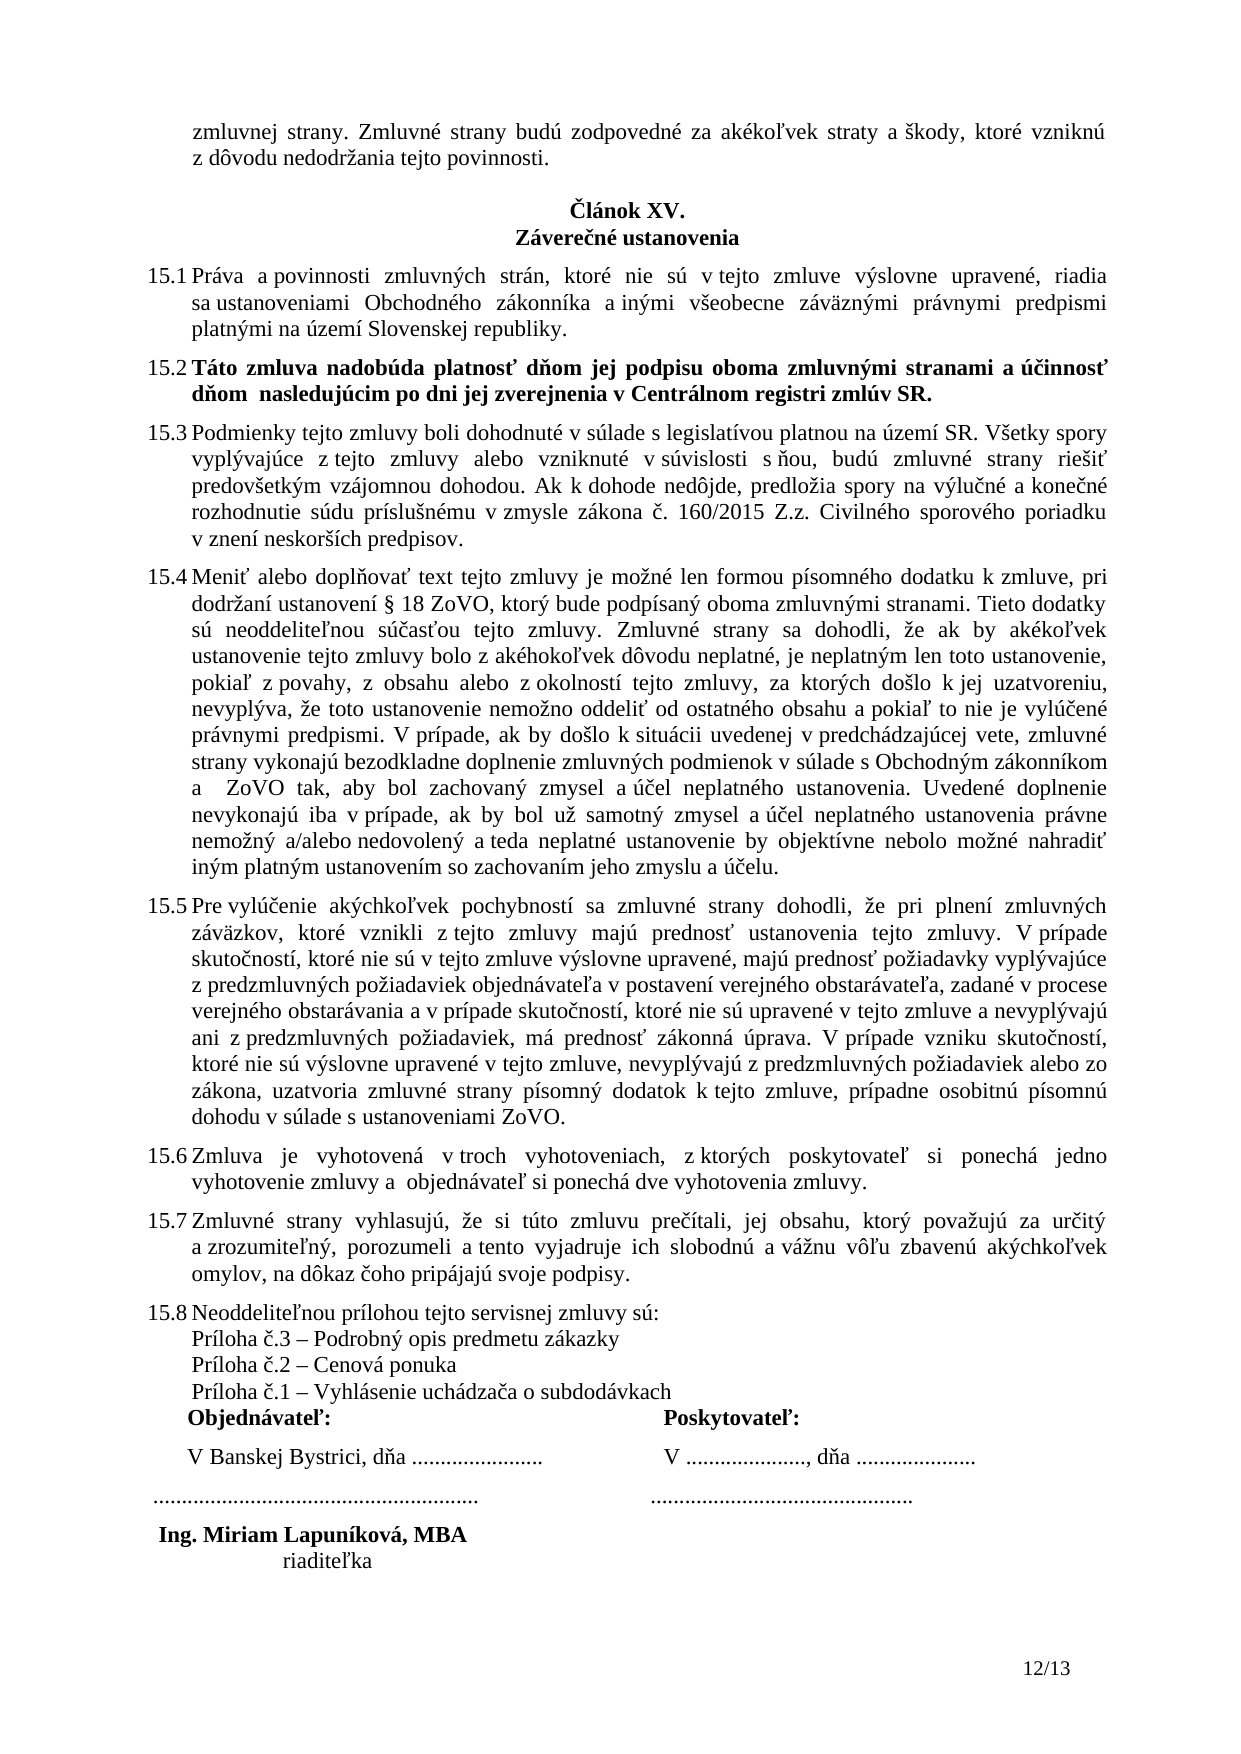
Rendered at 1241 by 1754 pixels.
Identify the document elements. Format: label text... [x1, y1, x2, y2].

list Objednávateľ: Poskytovateľ: [147, 1404, 1107, 1430]
list V Banskej Bystrici, dňa ....................... V ....................., dňa ..................... [147, 1443, 1107, 1469]
list Zmluva je vyhotovená v troch vyhotoveniach, z ktorých poskytovateľ si ponechá jedno vyhotovenie zmluvy a objednávateľ si ponechá dve vyhotovenia zmluvy. [147, 1142, 1107, 1194]
list Neoddeliteľnou prílohou tejto servisnej zmluvy sú: [147, 1299, 1107, 1325]
text Príloha č.2 – Cenová ponuka [191, 1351, 1107, 1378]
list Práva a povinnosti zmluvných strán, ktoré nie sú v tejto zmluve výslovne upravené, riadia sa ustanoveniami Obchodného zákonníka a inými všeobecne záväznými právnymi predpismi platnými na území Slovenskej republiky. [147, 262, 1107, 341]
text ......................................................... .............................................. [147, 1482, 1107, 1508]
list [147, 118, 1105, 171]
list Podmienky tejto zmluvy boli dohodnuté v súlade s legislatívou platnou na území SR. Všetky spory vyplývajúce z tejto zmluvy alebo vzniknuté v súvislosti s ňou, budú zmluvné strany riešiť predovšetkým vzájomnou dohodou. Ak k dohode nedôjde, predložia spory na výlučné a konečné rozhodnutie súdu príslušnému v zmysle zákona č. 160/2015 Z.z. Civilného sporového poriadku v znení neskorších predpisov. [147, 419, 1107, 551]
text Záverečné ustanovenia [147, 223, 1107, 250]
list Meniť alebo doplňovať text tejto zmluvy je možné len formou písomného dodatku k zmluve, pri dodržaní ustanovení § 18 ZoVO, ktorý bude podpísaný oboma zmluvnými stranami. Tieto dodatky sú neoddeliteľnou súčasťou tejto zmluvy. Zmluvné strany sa dohodli, že ak by akékoľvek ustanovenie tejto zmluvy bolo z akéhokoľvek dôvodu neplatné, je neplatným len toto ustanovenie, pokiaľ z povahy, z obsahu alebo z okolností tejto zmluvy, za ktorých došlo k jej uzatvoreniu, nevyplýva, že toto ustanovenie nemožno oddeliť od ostatného obsahu a pokiaľ to nie je vylúčené právnymi predpismi. V prípade, ak by došlo k situácii uvedenej v predchádzajúcej vete, zmluvné strany vykonajú bezodkladne doplnenie zmluvných podmienok v súlade s Obchodným zákonníkom a ZoVO tak, aby bol zachovaný zmysel a účel neplatného ustanovenia. Uvedené doplnenie nevykonajú iba v prípade, ak by bol už samotný zmysel a účel neplatného ustanovenia právne nemožný a/alebo nedovolený a teda neplatné ustanovenie by objektívne nebolo možné nahradiť iným platným ustanovením so zachovaním jeho zmyslu a účelu. [147, 563, 1107, 880]
text Príloha č.3 – Podrobný opis predmetu zákazky [191, 1325, 1107, 1351]
list Táto zmluva nadobúda platnosť dňom jej podpisu oboma zmluvnými stranami a účinnosť dňom nasledujúcim po dni jej zverejnenia v Centrálnom registri zmlúv SR. [147, 354, 1107, 407]
list Pre vylúčenie akýchkoľvek pochybností sa zmluvné strany dohodli, že pri plnení zmluvných záväzkov, ktoré vznikli z tejto zmluvy majú prednosť ustanovenia tejto zmluvy. V prípade skutočností, ktoré nie sú v tejto zmluve výslovne upravené, majú prednosť požiadavky vyplývajúce z predzmluvných požiadaviek objednávateľa v postavení verejného obstarávateľa, zadané v procese verejného obstarávania a v prípade skutočností, ktoré nie sú upravené v tejto zmluve a nevyplývajú ani z predzmluvných požiadaviek, má prednosť zákonná úprava. V prípade vzniku skutočností, ktoré nie sú výslovne upravené v tejto zmluve, nevyplývajú z predzmluvných požiadaviek alebo zo zákona, uzatvoria zmluvné strany písomný dodatok k tejto zmluve, prípadne osobitnú písomnú dohodu v súlade s ustanoveniami ZoVO. [147, 892, 1107, 1129]
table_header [147, 1521, 1130, 1613]
text Príloha č.1 – Vyhlásenie uchádzača o subdodávkach [191, 1378, 1107, 1404]
list Zmluvné strany vyhlasujú, že si túto zmluvu prečítali, jej obsahu, ktorý považujú za určitý a zrozumiteľný, porozumeli a tento vyjadruje ich slobodnú a vážnu vôľu zbavenú akýchkoľvek omylov, na dôkaz čoho pripájajú svoje podpisy. [147, 1207, 1107, 1286]
text Článok XV. [147, 197, 1107, 223]
